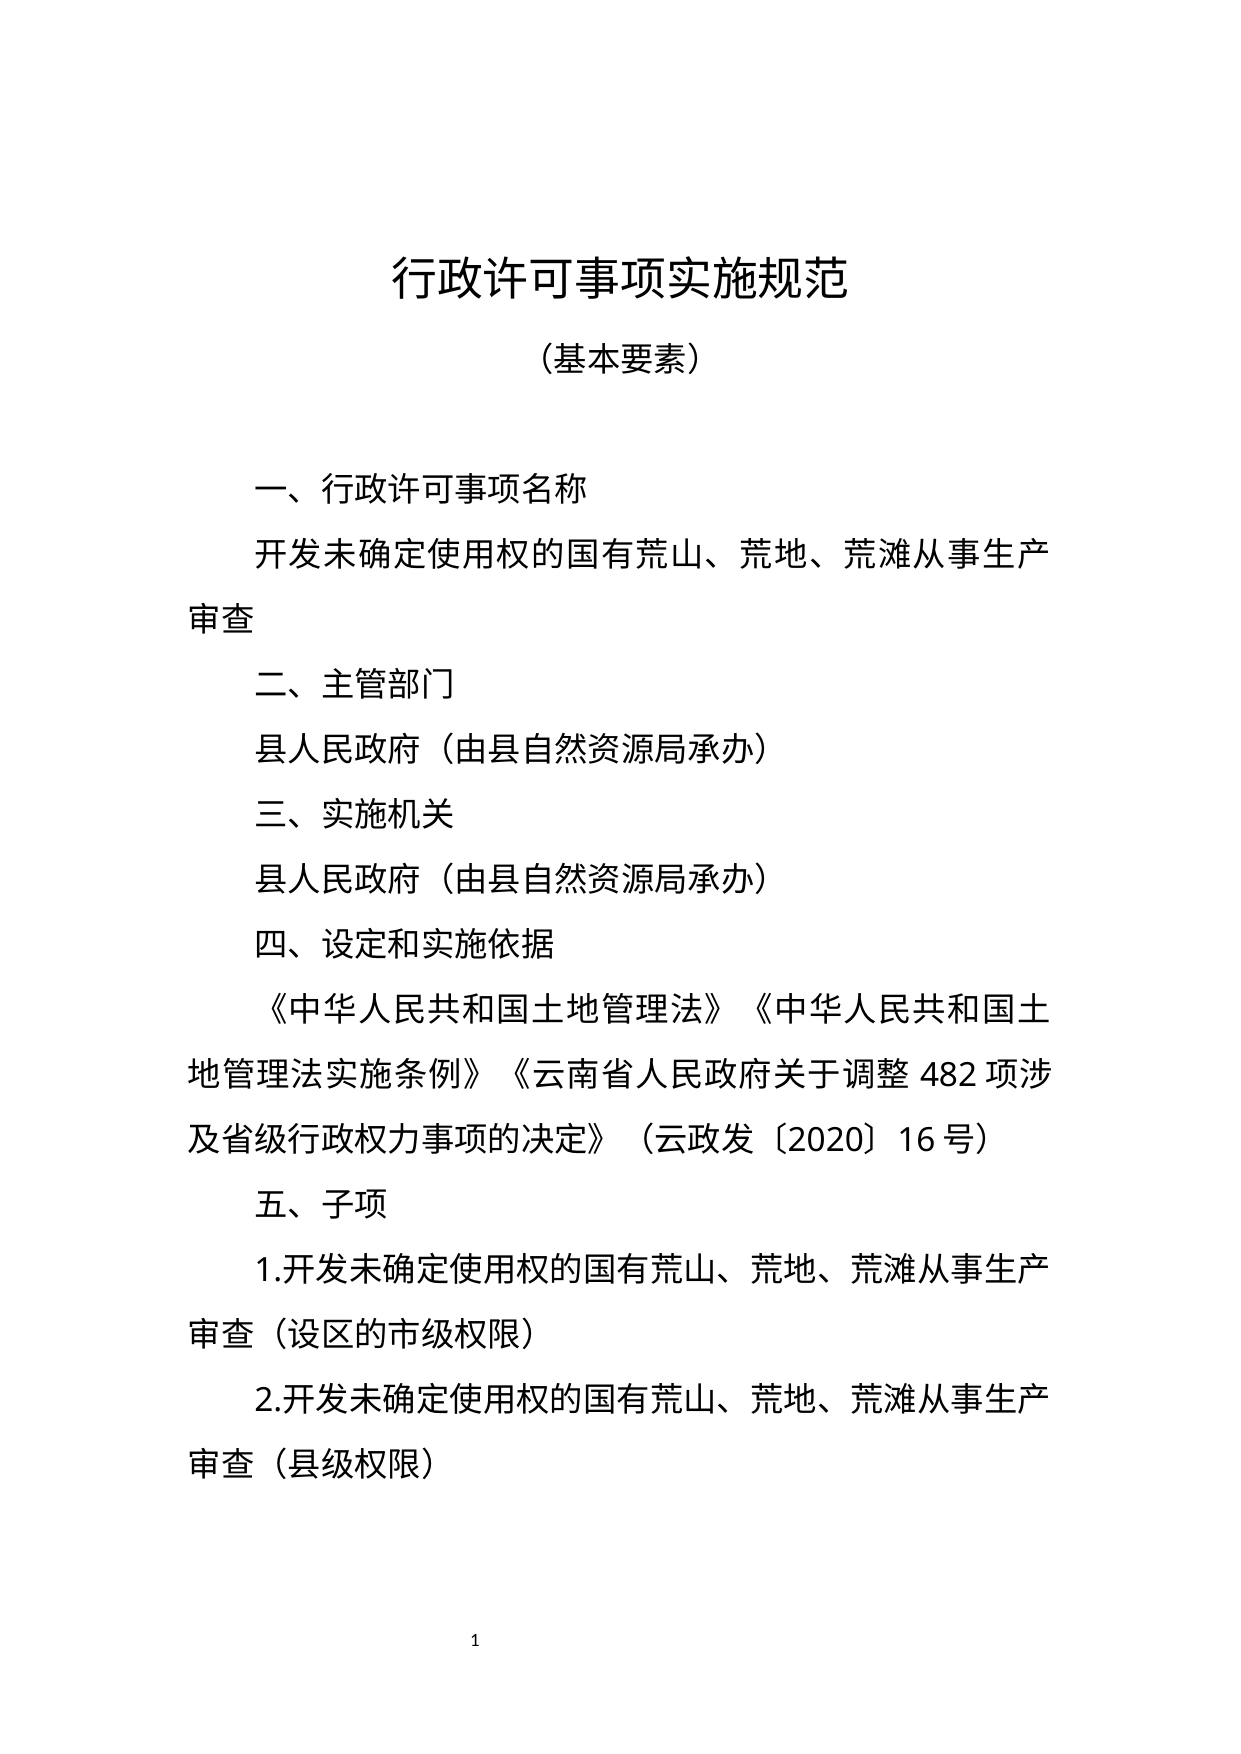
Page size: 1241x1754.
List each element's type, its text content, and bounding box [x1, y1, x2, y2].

list 县人民政府（由县自然资源局承办） [187, 844, 1053, 909]
text 行政许可事项实施规范 [187, 227, 1053, 324]
list 开发未确定使用权的国有荒山、荒地、荒滩从事生产审查 [187, 519, 1053, 649]
list 《中华人民共和国土地管理法》《中华人民共和国土地管理法实施条例》《云南省人民政府关于调整482项涉及省级行政权力事项的决定》（云政发〔2020〕16号） [187, 974, 1053, 1169]
list 1.开发未确定使用权的国有荒山、荒地、荒滩从事生产审查（设区的市级权限） [187, 1234, 1053, 1364]
list 县人民政府（由县自然资源局承办） [187, 714, 1053, 779]
text （基本要素） [187, 324, 1053, 389]
list 二、主管部门 [187, 649, 1053, 714]
list 五、子项 [187, 1169, 1053, 1234]
list 三、实施机关 [187, 779, 1053, 844]
list 一、行政许可事项名称 [187, 454, 1053, 519]
list 2.开发未确定使用权的国有荒山、荒地、荒滩从事生产审查（县级权限） [187, 1364, 1053, 1494]
list 四、设定和实施依据 [187, 909, 1053, 974]
